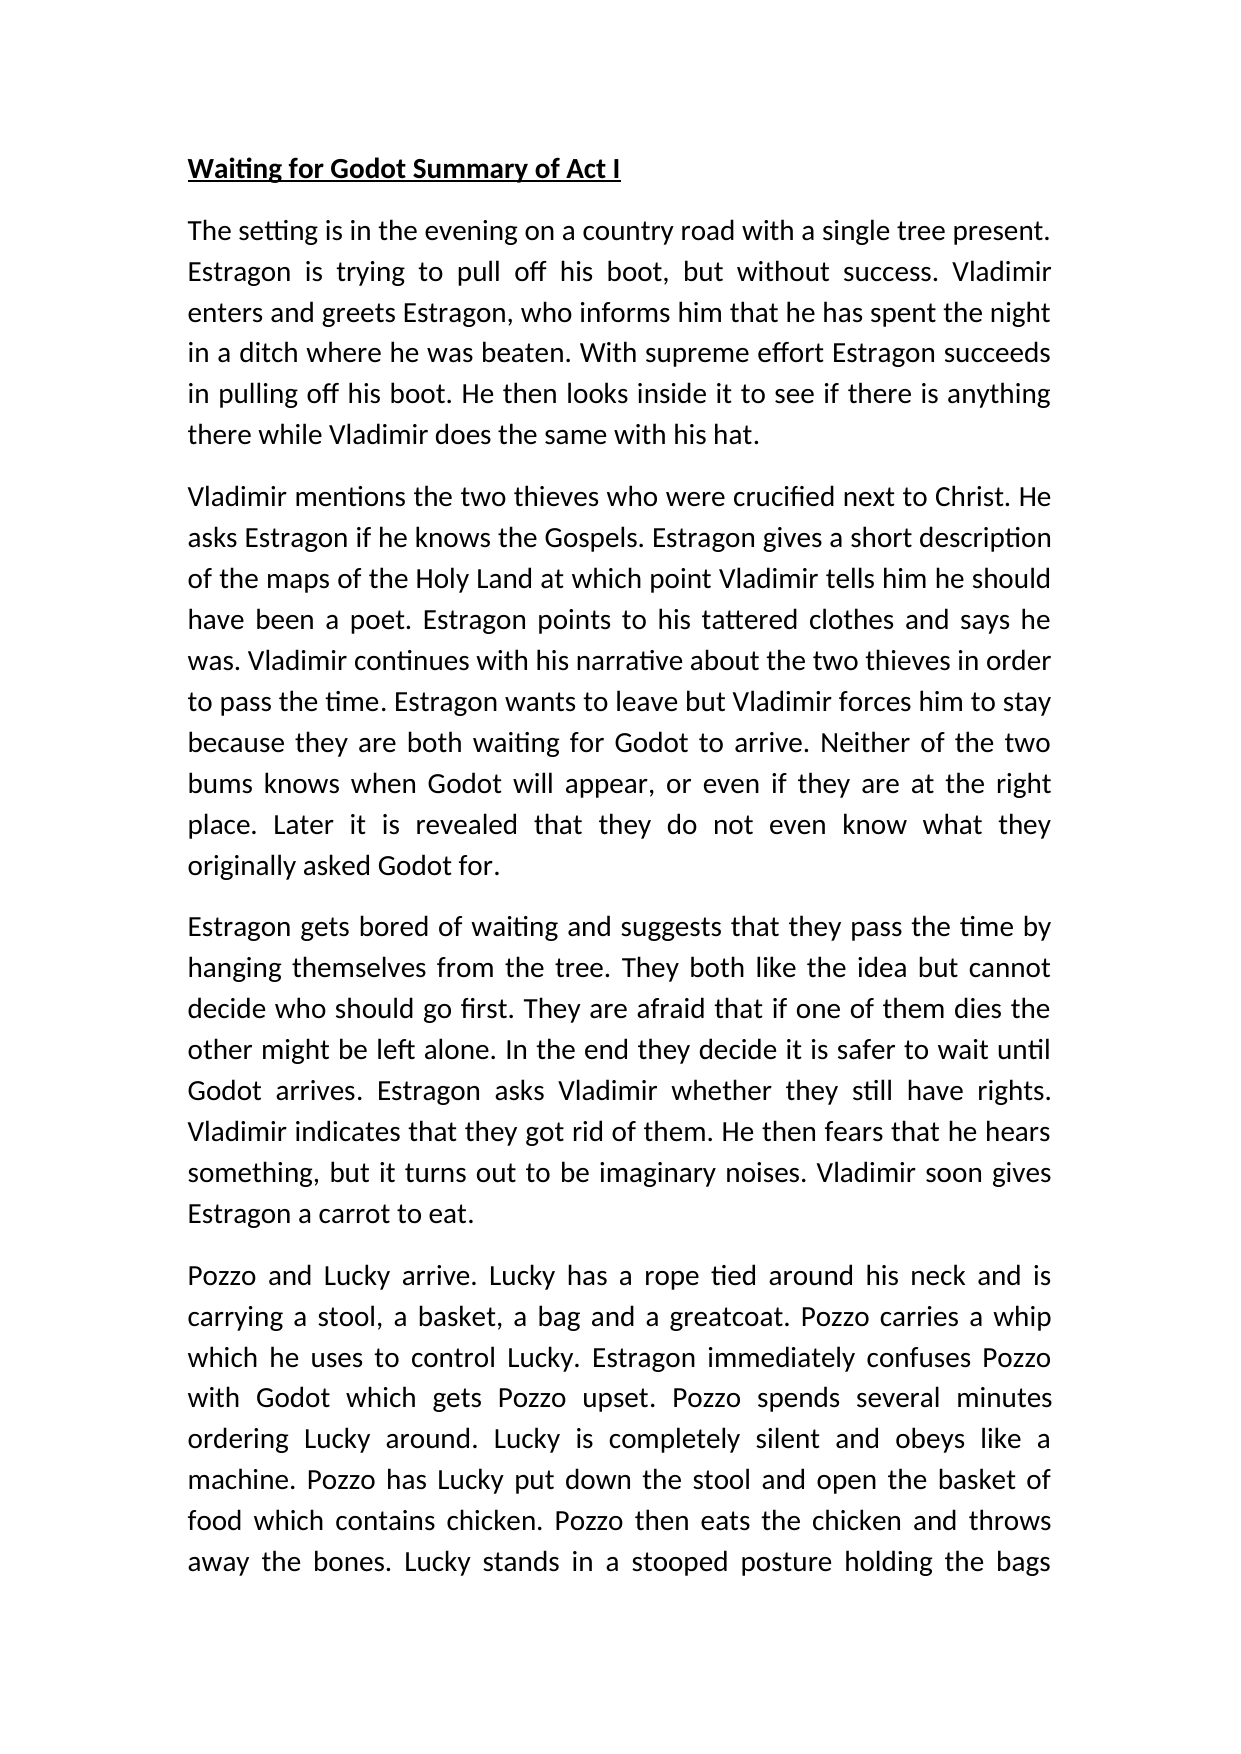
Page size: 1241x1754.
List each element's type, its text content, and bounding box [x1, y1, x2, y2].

text Waiting for Godot Summary of Act I [187, 150, 1053, 186]
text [187, 1257, 1053, 1579]
text The setting is in the evening on a country road with a single tree present. Estragon is trying to pull off his boot, but without success. Vladimir enters and greets Estragon, who informs him that he has spent the night in a ditch where he was beaten. With supreme effort Estragon succeeds in pulling off his boot. He then looks inside it to see if there is anything there while Vladimir does the same with his hat. [187, 212, 1053, 452]
text Estragon gets bored of waiting and suggests that they pass the time by hanging themselves from the tree. They both like the idea but cannot decide who should go first. They are afraid that if one of them dies the other might be left alone. In the end they decide it is safer to wait until Godot arrives. Estragon asks Vladimir whether they still have rights. Vladimir indicates that they got rid of them. He then fears that he hears something, but it turns out to be imaginary noises. Vladimir soon gives Estragon a carrot to eat. [187, 908, 1053, 1231]
text Vladimir mentions the two thieves who were crucified next to Christ. He asks Estragon if he knows the Gospels. Estragon gives a short description of the maps of the Holy Land at which point Vladimir tells him he should have been a poet. Estragon points to his tattered clothes and says he was. Vladimir continues with his narrative about the two thieves in order to pass the time. Estragon wants to leave but Vladimir forces him to stay because they are both waiting for Godot to arrive. Neither of the two bums knows when Godot will appear, or even if they are at the right place. Later it is revealed that they do not even know what they originally asked Godot for. [187, 478, 1053, 882]
